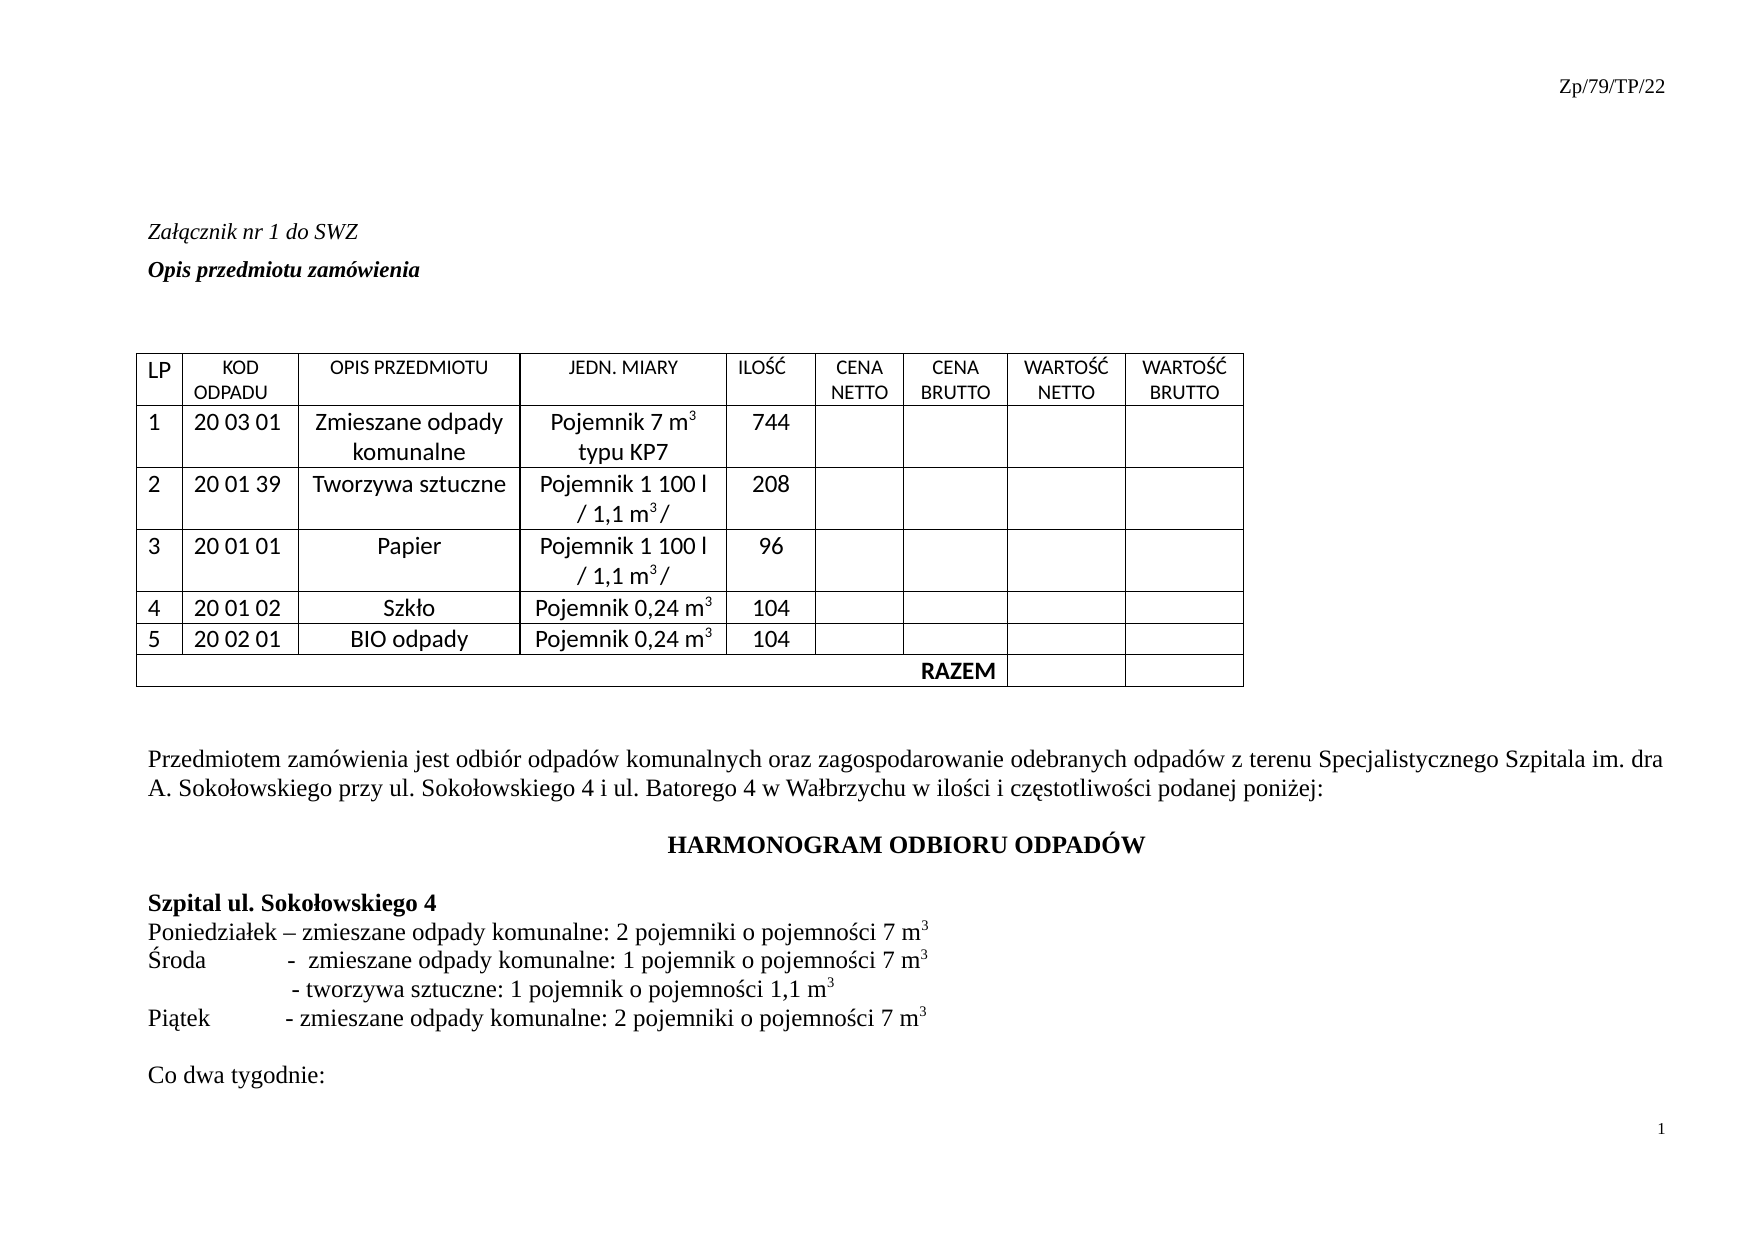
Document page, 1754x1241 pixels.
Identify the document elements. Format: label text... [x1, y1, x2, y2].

table_cell BIO odpady [299, 624, 519, 654]
table_cell [904, 592, 1007, 623]
table_cell Tworzywa sztuczne [299, 468, 519, 529]
text Opis przedmiotu zamówienia [148, 257, 1665, 283]
table_cell Zmieszane odpady komunalne [299, 406, 519, 467]
table_cell 104 [727, 624, 815, 654]
table_cell [1008, 468, 1125, 529]
text Co dwa tygodnie: [148, 1061, 1665, 1089]
table_cell [1008, 655, 1125, 686]
table_header WARTOŚĆ NETTO [1008, 354, 1125, 405]
table_cell 20 03 01 [183, 406, 298, 467]
table_header JEDN. MIARY [521, 354, 726, 405]
table_cell [1126, 624, 1243, 654]
table_cell 3 [137, 530, 182, 591]
table_cell [816, 406, 903, 467]
table_cell [904, 468, 1007, 529]
table_cell [1008, 592, 1125, 623]
table_header KOD ODPADU [183, 354, 298, 405]
text Szpital ul. Sokołowskiego 4 [148, 888, 1665, 917]
table_cell Pojemnik 1 100 l / 1,1 m3 / [521, 530, 726, 591]
text Poniedziałek – zmieszane odpady komunalne: 2 pojemniki o pojemności 7 m3 [148, 917, 1665, 946]
table_cell Papier [299, 530, 519, 591]
table_cell 20 01 39 [183, 468, 298, 529]
table_cell 4 [137, 592, 182, 623]
table_cell [1008, 624, 1125, 654]
table_cell 208 [727, 468, 815, 529]
text Piątek - zmieszane odpady komunalne: 2 pojemniki o pojemności 7 m3 [148, 1003, 1665, 1032]
table_cell 1 [137, 406, 182, 467]
table_header WARTOŚĆ BRUTTO [1126, 354, 1243, 405]
table_cell 2 [137, 468, 182, 529]
table_header CENA BRUTTO [904, 354, 1007, 405]
table_cell [1126, 592, 1243, 623]
table_cell [904, 406, 1007, 467]
table_cell 96 [727, 530, 815, 591]
table_cell Pojemnik 7 m3 typu KP7 [521, 406, 726, 467]
text Przedmiotem zamówienia jest odbiór odpadów komunalnych oraz zagospodarowanie odebranych odpadów z terenu Specjalistycznego Szpitala im. dra A. Sokołowskiego przy ul. Sokołowskiego 4 i ul. Batorego 4 w Wałbrzychu w ilości i częstotliwości podanej poniżej: [148, 744, 1665, 802]
text HARMONOGRAM ODBIORU ODPADÓW [148, 831, 1665, 859]
table_cell Pojemnik 1 100 l / 1,1 m3 / [521, 468, 726, 529]
table_cell [1008, 530, 1125, 591]
table_header OPIS PRZEDMIOTU [299, 354, 519, 405]
table_cell 20 01 02 [183, 592, 298, 623]
table_cell Pojemnik 0,24 m3 [521, 592, 726, 623]
table_cell [816, 592, 903, 623]
table_cell [1008, 406, 1125, 467]
table_cell [1126, 530, 1243, 591]
table_header ILOŚĆ [727, 354, 815, 405]
text Środa - zmieszane odpady komunalne: 1 pojemnik o pojemności 7 m3 [148, 946, 1665, 974]
table_cell [904, 624, 1007, 654]
text - tworzywa sztuczne: 1 pojemnik o pojemności 1,1 m3 [148, 974, 1665, 1003]
table_cell [1126, 468, 1243, 529]
table_cell 20 01 01 [183, 530, 298, 591]
table_header CENA NETTO [816, 354, 903, 405]
table_cell [816, 468, 903, 529]
table_cell [1126, 406, 1243, 467]
table_cell RAZEM [137, 655, 1007, 686]
table_cell [816, 530, 903, 591]
table_cell 104 [727, 592, 815, 623]
table_cell [904, 530, 1007, 591]
table_cell [816, 624, 903, 654]
table_cell 744 [727, 406, 815, 467]
table_header LP [137, 354, 182, 405]
table_cell 5 [137, 624, 182, 654]
text Załącznik nr 1 do SWZ [148, 218, 1665, 244]
table_cell Pojemnik 0,24 m3 [521, 624, 726, 654]
table_cell Szkło [299, 592, 519, 623]
table_cell [1126, 655, 1243, 686]
table_cell 20 02 01 [183, 624, 298, 654]
